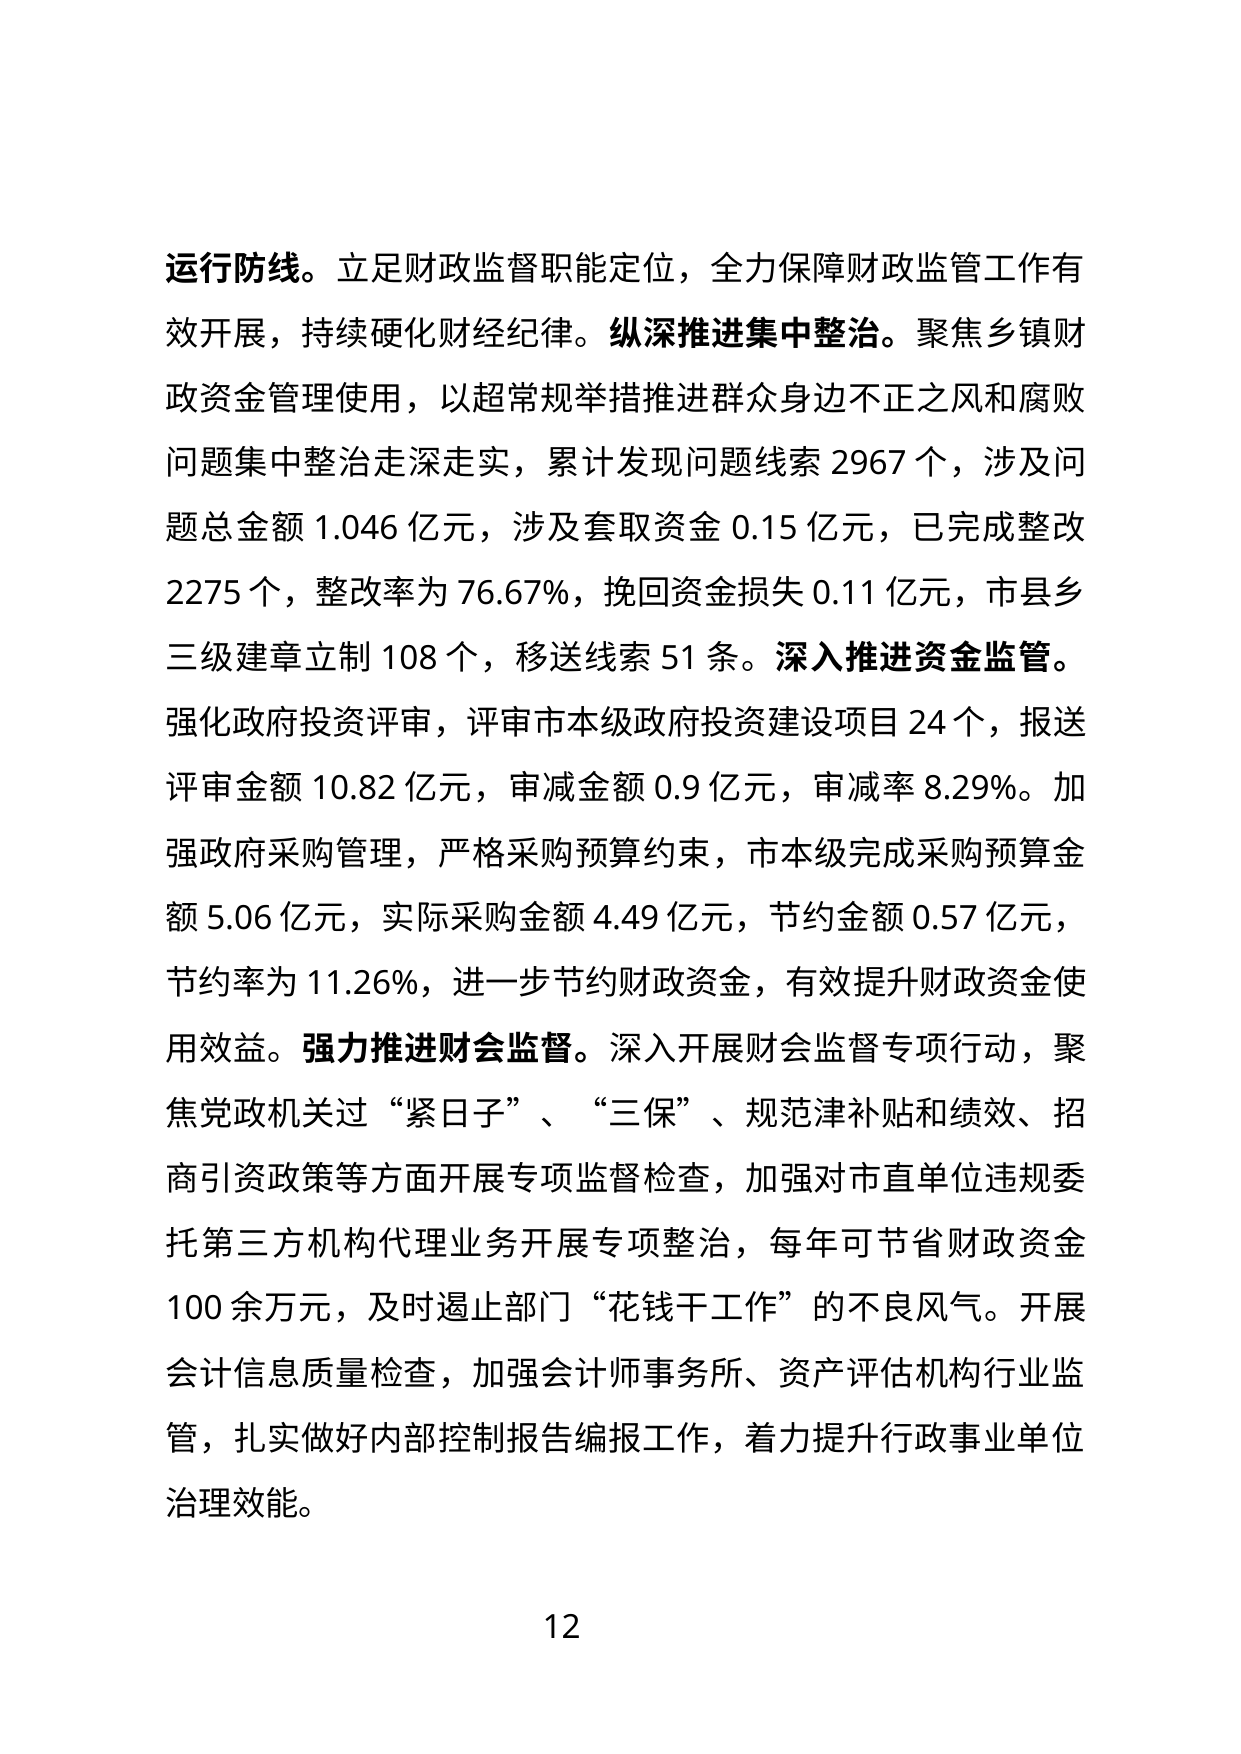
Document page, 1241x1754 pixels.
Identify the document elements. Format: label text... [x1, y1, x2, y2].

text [165, 233, 1087, 1346]
